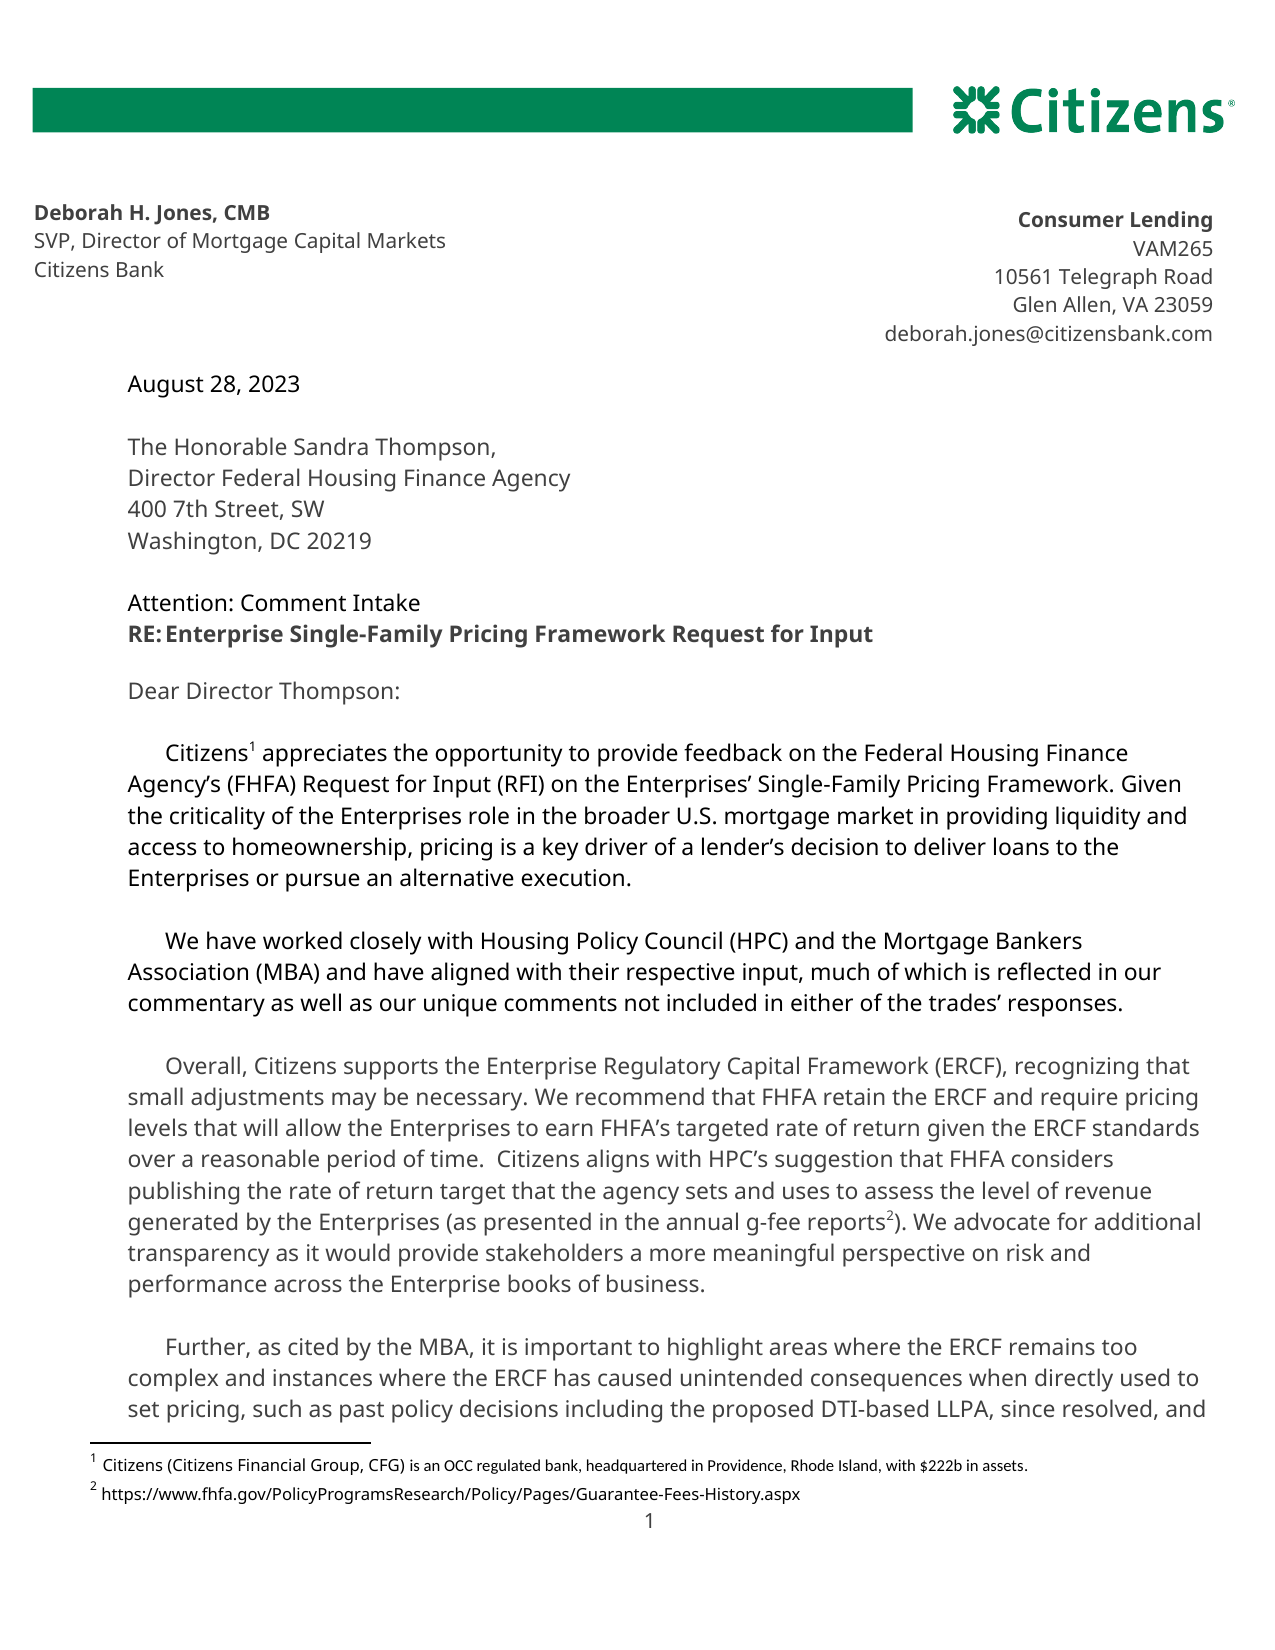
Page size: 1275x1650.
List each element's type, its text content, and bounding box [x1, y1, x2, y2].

text Dear Director Thompson: [127, 675, 1209, 706]
text Washington, DC 20219 [90, 525, 1209, 556]
text Citizens appreciates the opportunity to provide feedback on the Federal Housing Finance Agency’s (FHFA) Request for Input (RFI) on the Enterprises’ Single-Family Pricing Framework. Given the criticality of the Enterprises role in the broader U.S. mortgage market in providing liquidity and access to homeownership, pricing is a key driver of a lender’s decision to deliver loans to the Enterprises or pursue an alternative execution. [127, 737, 1209, 893]
text August 28, 2023 [127, 368, 1209, 400]
text The Honorable Sandra Thompson, [90, 431, 1209, 462]
text We have worked closely with Housing Policy Council (HPC) and the Mortgage Bankers Association (MBA) and have aligned with their respective input, much of which is reflected in our commentary as well as our unique comments not included in either of the trades’ responses. [127, 925, 1209, 1018]
text SVP, Director of Mortgage Capital Markets [34, 226, 780, 255]
text Overall, Citizens supports the Enterprise Regulatory Capital Framework (ERCF), recognizing that small adjustments may be necessary. We recommend that FHFA retain the ERCF and require pricing levels that will allow the Enterprises to earn FHFA’s targeted rate of return given the ERCF standards over a reasonable period of time. Citizens aligns with HPC’s suggestion that FHFA considers publishing the rate of return target that the agency sets and uses to assess the level of revenue generated by the Enterprises (as presented in the annual g-fee reports). We advocate for additional transparency as it would provide stakeholders a more meaningful perspective on risk and performance across the Enterprise books of business. [127, 1050, 1209, 1300]
text Deborah H. Jones, CMB [34, 198, 780, 226]
text Director Federal Housing Finance Agency [90, 462, 1209, 493]
text Attention: Comment Intake [127, 587, 1209, 618]
text RE: Enterprise Single-Family Pricing Framework Request for Input [90, 618, 1209, 650]
text 400 7th Street, SW [90, 493, 1209, 525]
picture [953, 86, 1235, 134]
text Citizens Bank [34, 255, 780, 283]
